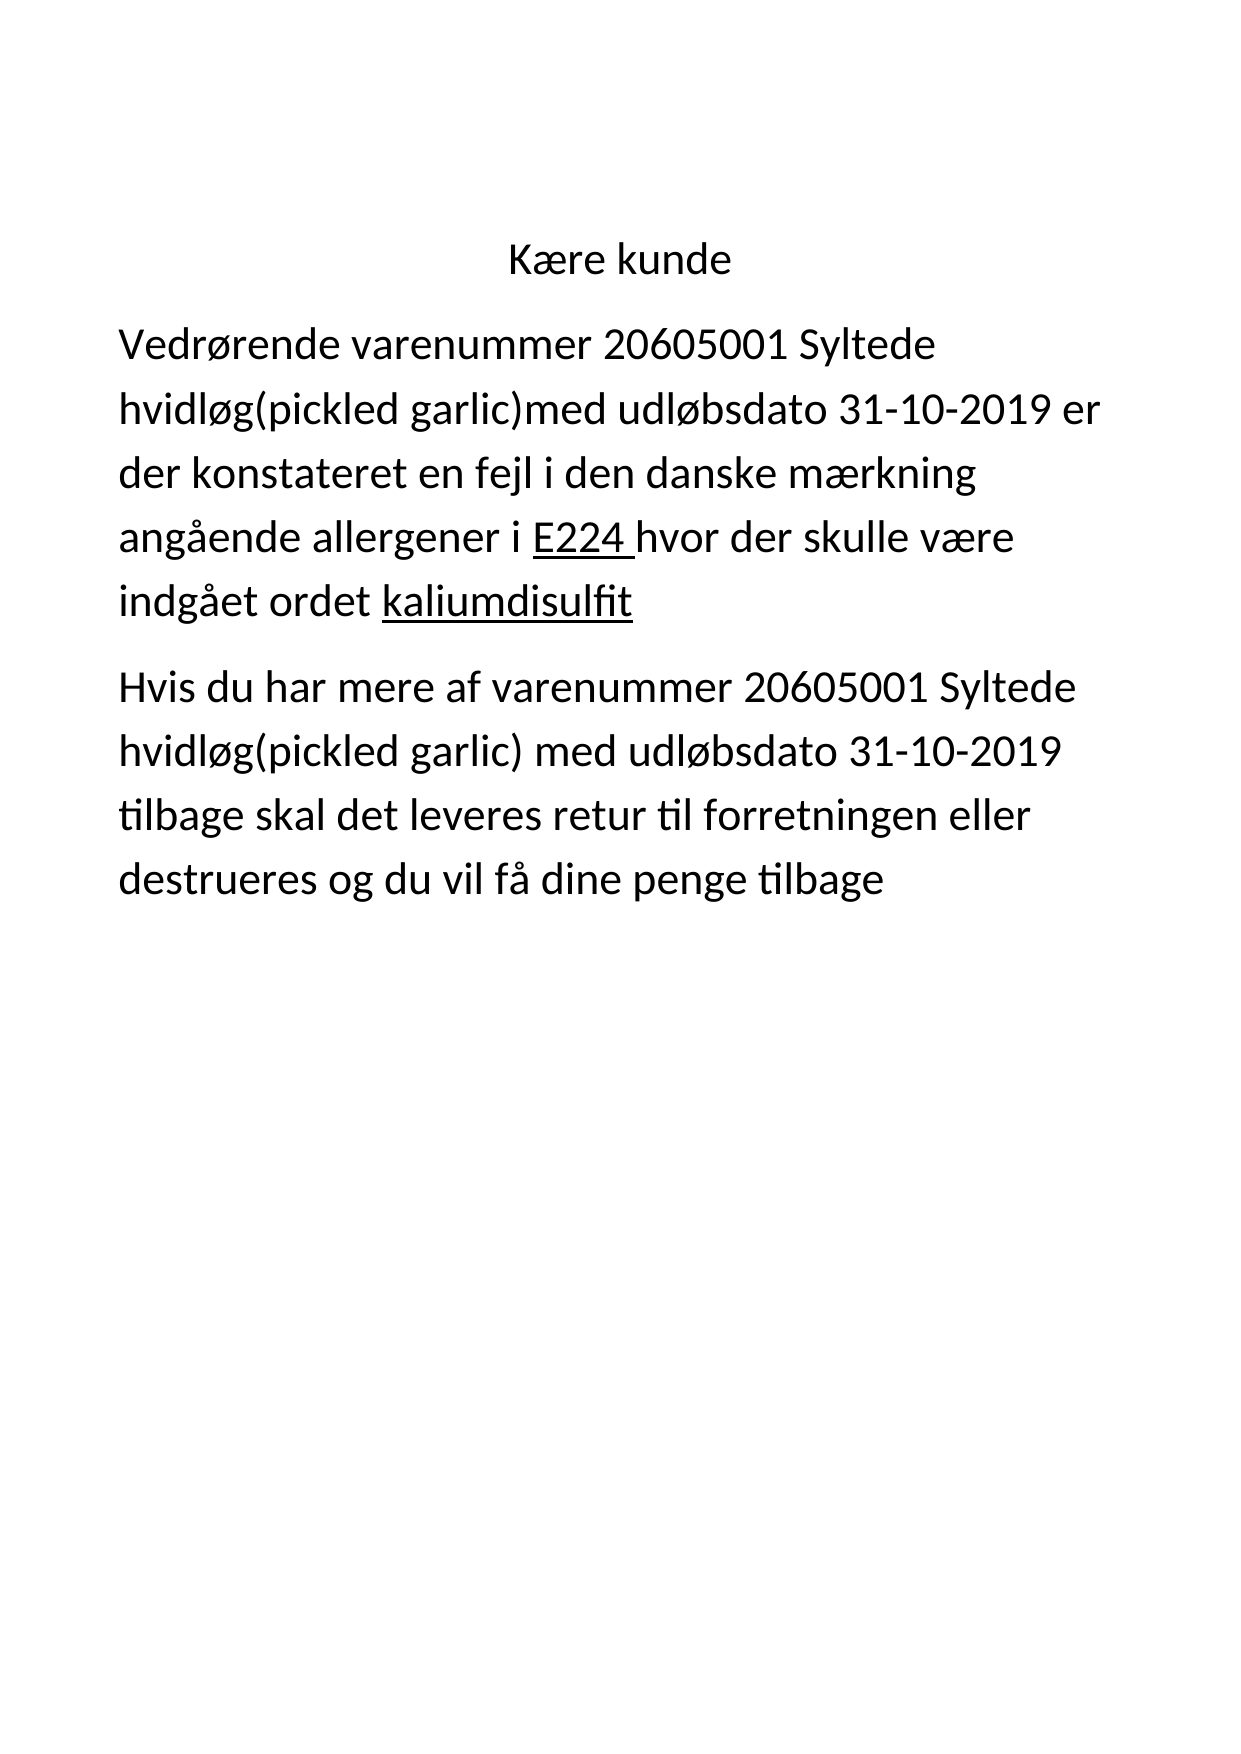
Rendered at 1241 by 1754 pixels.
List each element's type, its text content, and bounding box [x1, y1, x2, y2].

text Vedrørende varenummer 20605001 Syltede hvidløg(pickled garlic)med udløbsdato 31-10-2019 er der konstateret en fejl i den danske mærkning angående allergener i E224 hvor der skulle være indgået ordet kaliumdisulfit [118, 315, 1122, 628]
text Kære kunde [118, 230, 1122, 286]
text Hvis du har mere af varenummer 20605001 Syltede hvidløg(pickled garlic) med udløbsdato 31-10-2019 tilbage skal det leveres retur til forretningen eller destrueres og du vil få dine penge tilbage [118, 657, 1122, 938]
